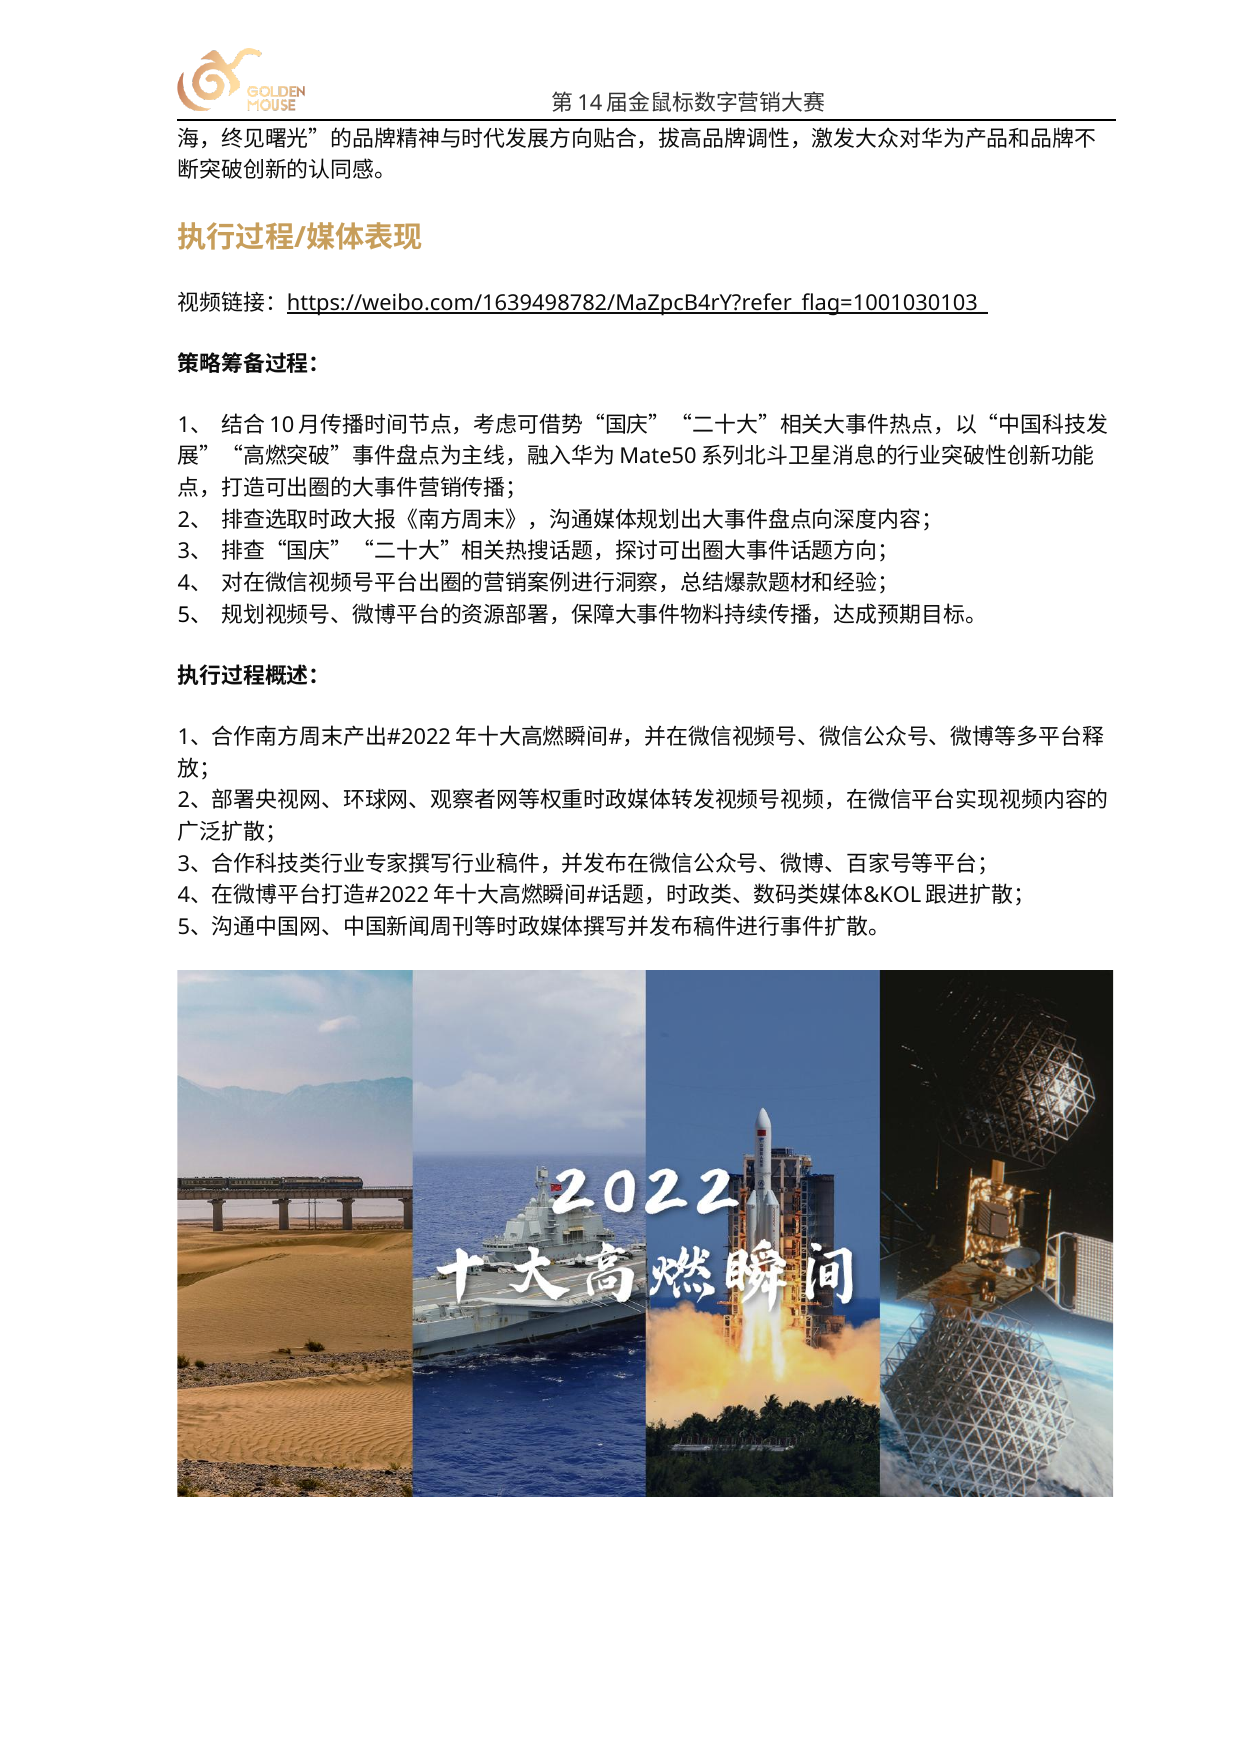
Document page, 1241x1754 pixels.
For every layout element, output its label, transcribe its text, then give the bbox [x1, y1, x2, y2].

picture [177, 970, 1114, 1497]
list 规划视频号、微博平台的资源部署，保障大事件物料持续传播，达成预期目标。 [177, 597, 1116, 629]
list 在微博平台打造#2022年十大高燃瞬间#话题，时政类、数码类媒体&KOL跟进扩散； [177, 877, 1116, 909]
list 排查选取时政大报《南方周末》，沟通媒体规划出大事件盘点向深度内容； [177, 502, 1116, 533]
list 合作科技类行业专家撰写行业稿件，并发布在微信公众号、微博、百家号等平台； [177, 846, 1116, 877]
text 执行过程概述： [177, 658, 1116, 690]
text 视频链接：https://weibo.com/1639498782/MaZpcB4rY?refer_flag=1001030103_ [177, 285, 1116, 317]
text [177, 121, 1116, 184]
list 部署央视网、环球网、观察者网等权重时政媒体转发视频号视频，在微信平台实现视频内容的广泛扩散； [177, 782, 1116, 846]
list 排查“国庆”“二十大”相关热搜话题，探讨可出圈大事件话题方向； [177, 533, 1116, 565]
list 沟通中国网、中国新闻周刊等时政媒体撰写并发布稿件进行事件扩散。 [177, 909, 1116, 941]
list 合作南方周末产出#2022年十大高燃瞬间#，并在微信视频号、微信公众号、微博等多平台释放； [177, 719, 1116, 782]
list 对在微信视频号平台出圈的营销案例进行洞察，总结爆款题材和经验； [177, 565, 1116, 597]
text 策略筹备过程： [177, 346, 1116, 377]
picture [177, 48, 305, 111]
text 执行过程/媒体表现 [177, 213, 1116, 256]
list 结合10月传播时间节点，考虑可借势“国庆”“二十大”相关大事件热点，以“中国科技发展”“高燃突破”事件盘点为主线，融入华为Mate50系列北斗卫星消息的行业突破性创新功能点，打造可出圈的大事件营销传播； [177, 407, 1116, 502]
